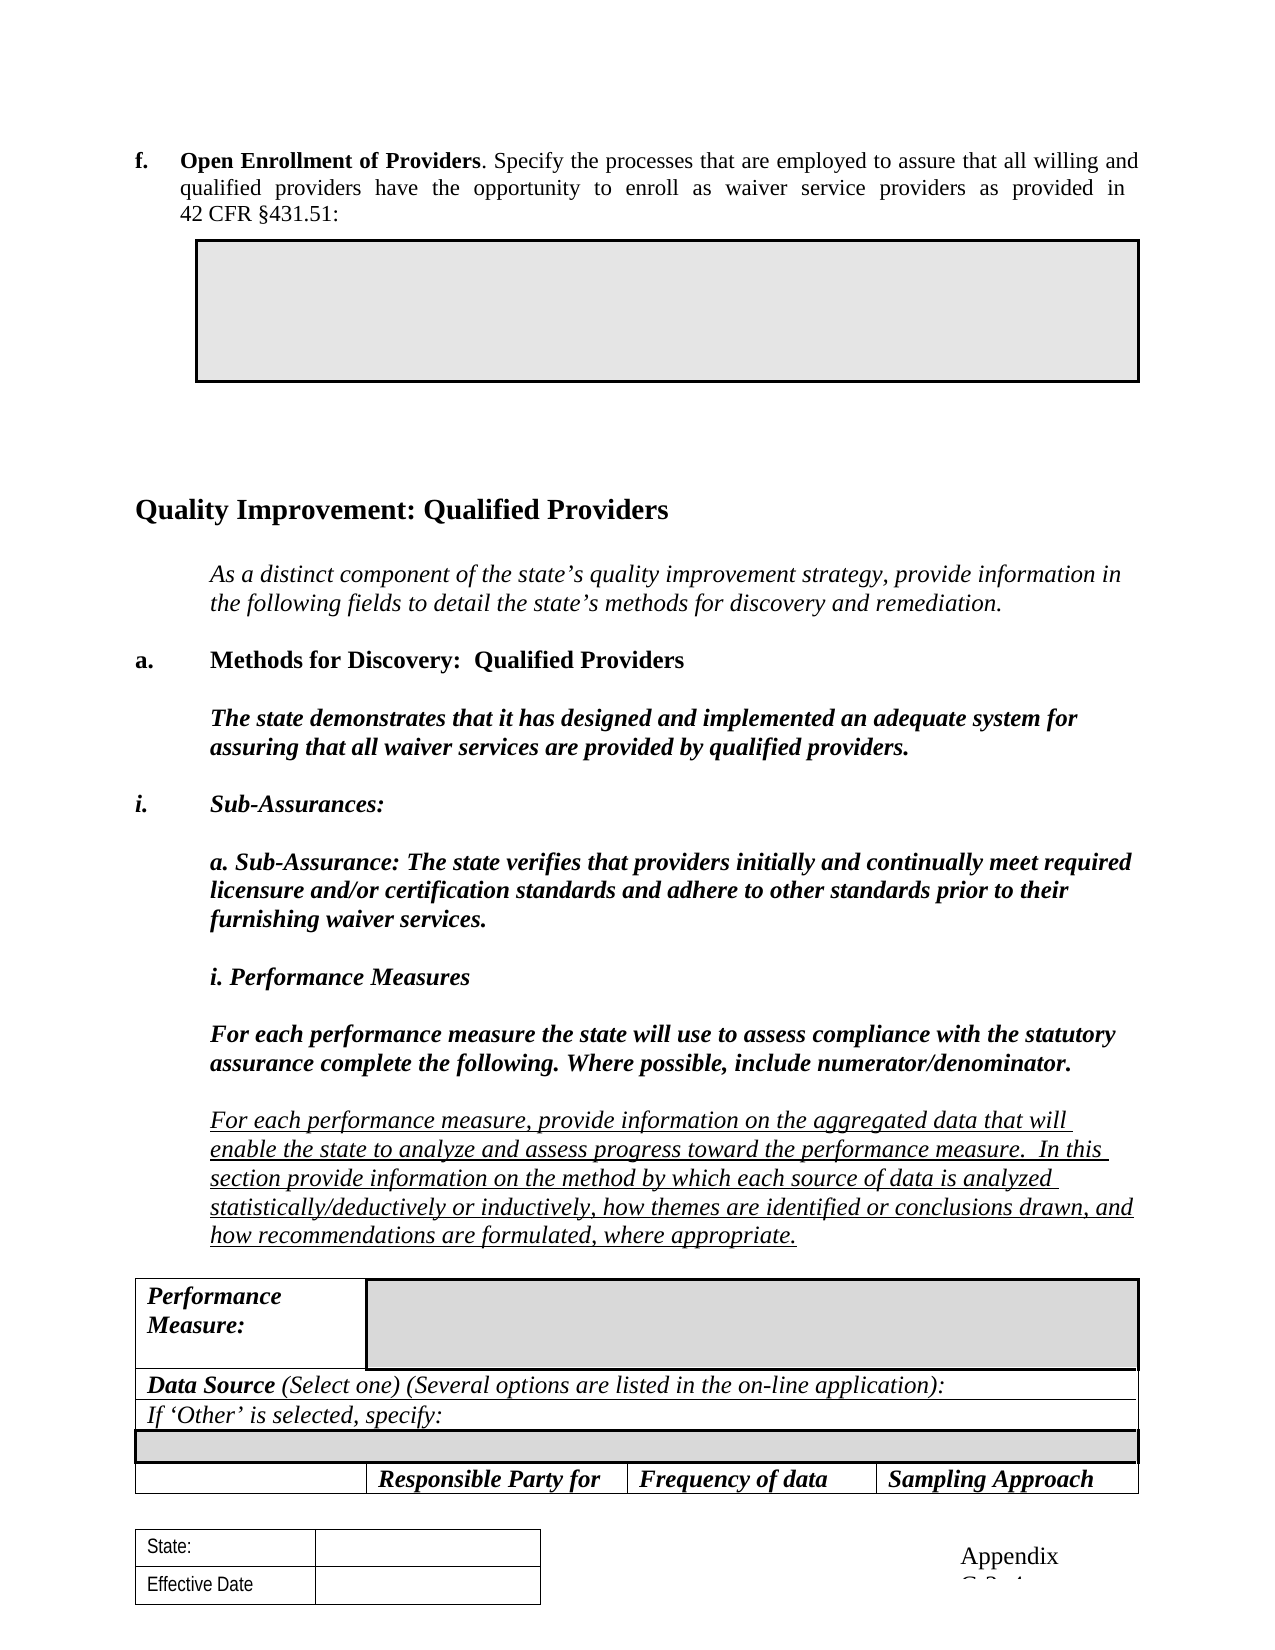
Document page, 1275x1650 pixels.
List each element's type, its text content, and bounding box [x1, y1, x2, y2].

text The state demonstrates that it has designed and implemented an adequate system for assuring that all waiver services are provided by qualified providers. [210, 703, 1140, 761]
text f. Open Enrollment of Providers. Specify the processes that are employed to assure that all willing and qualified providers have the opportunity to enroll as waiver service providers as provided in 42 CFR §431.51: [135, 147, 1140, 227]
text i. Performance Measures [210, 962, 1140, 991]
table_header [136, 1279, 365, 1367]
text a. Sub-Assurance: The state verifies that providers initially and continually meet required licensure and/or certification standards and adhere to other standards prior to their furnishing waiver services. [210, 847, 1140, 933]
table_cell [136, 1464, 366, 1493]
text Quality Improvement: Qualified Providers [135, 492, 1140, 526]
text For each performance measure the state will use to assess compliance with the statutory assurance complete the following. Where possible, include numerator/denominator. [210, 1019, 1140, 1077]
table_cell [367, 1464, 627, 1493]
text a. Methods for Discovery: Qualified Providers [135, 646, 1140, 674]
text For each performance measure, provide information on the aggregated data that will enable the state to analyze and assess progress toward the performance measure. In this section provide information on the method by which each source of data is analyzed statistically/deductively or inductively, how themes are identified or conclusions drawn, and how recommendations are formulated, where appropriate. [135, 1106, 1140, 1249]
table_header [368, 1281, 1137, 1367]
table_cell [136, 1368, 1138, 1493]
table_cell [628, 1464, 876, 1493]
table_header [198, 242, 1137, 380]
text As a distinct component of the state’s quality improvement strategy, provide information in the following fields to detail the state’s methods for discovery and remediation. [210, 559, 1140, 617]
text i. Sub-Assurances: [135, 789, 1140, 818]
